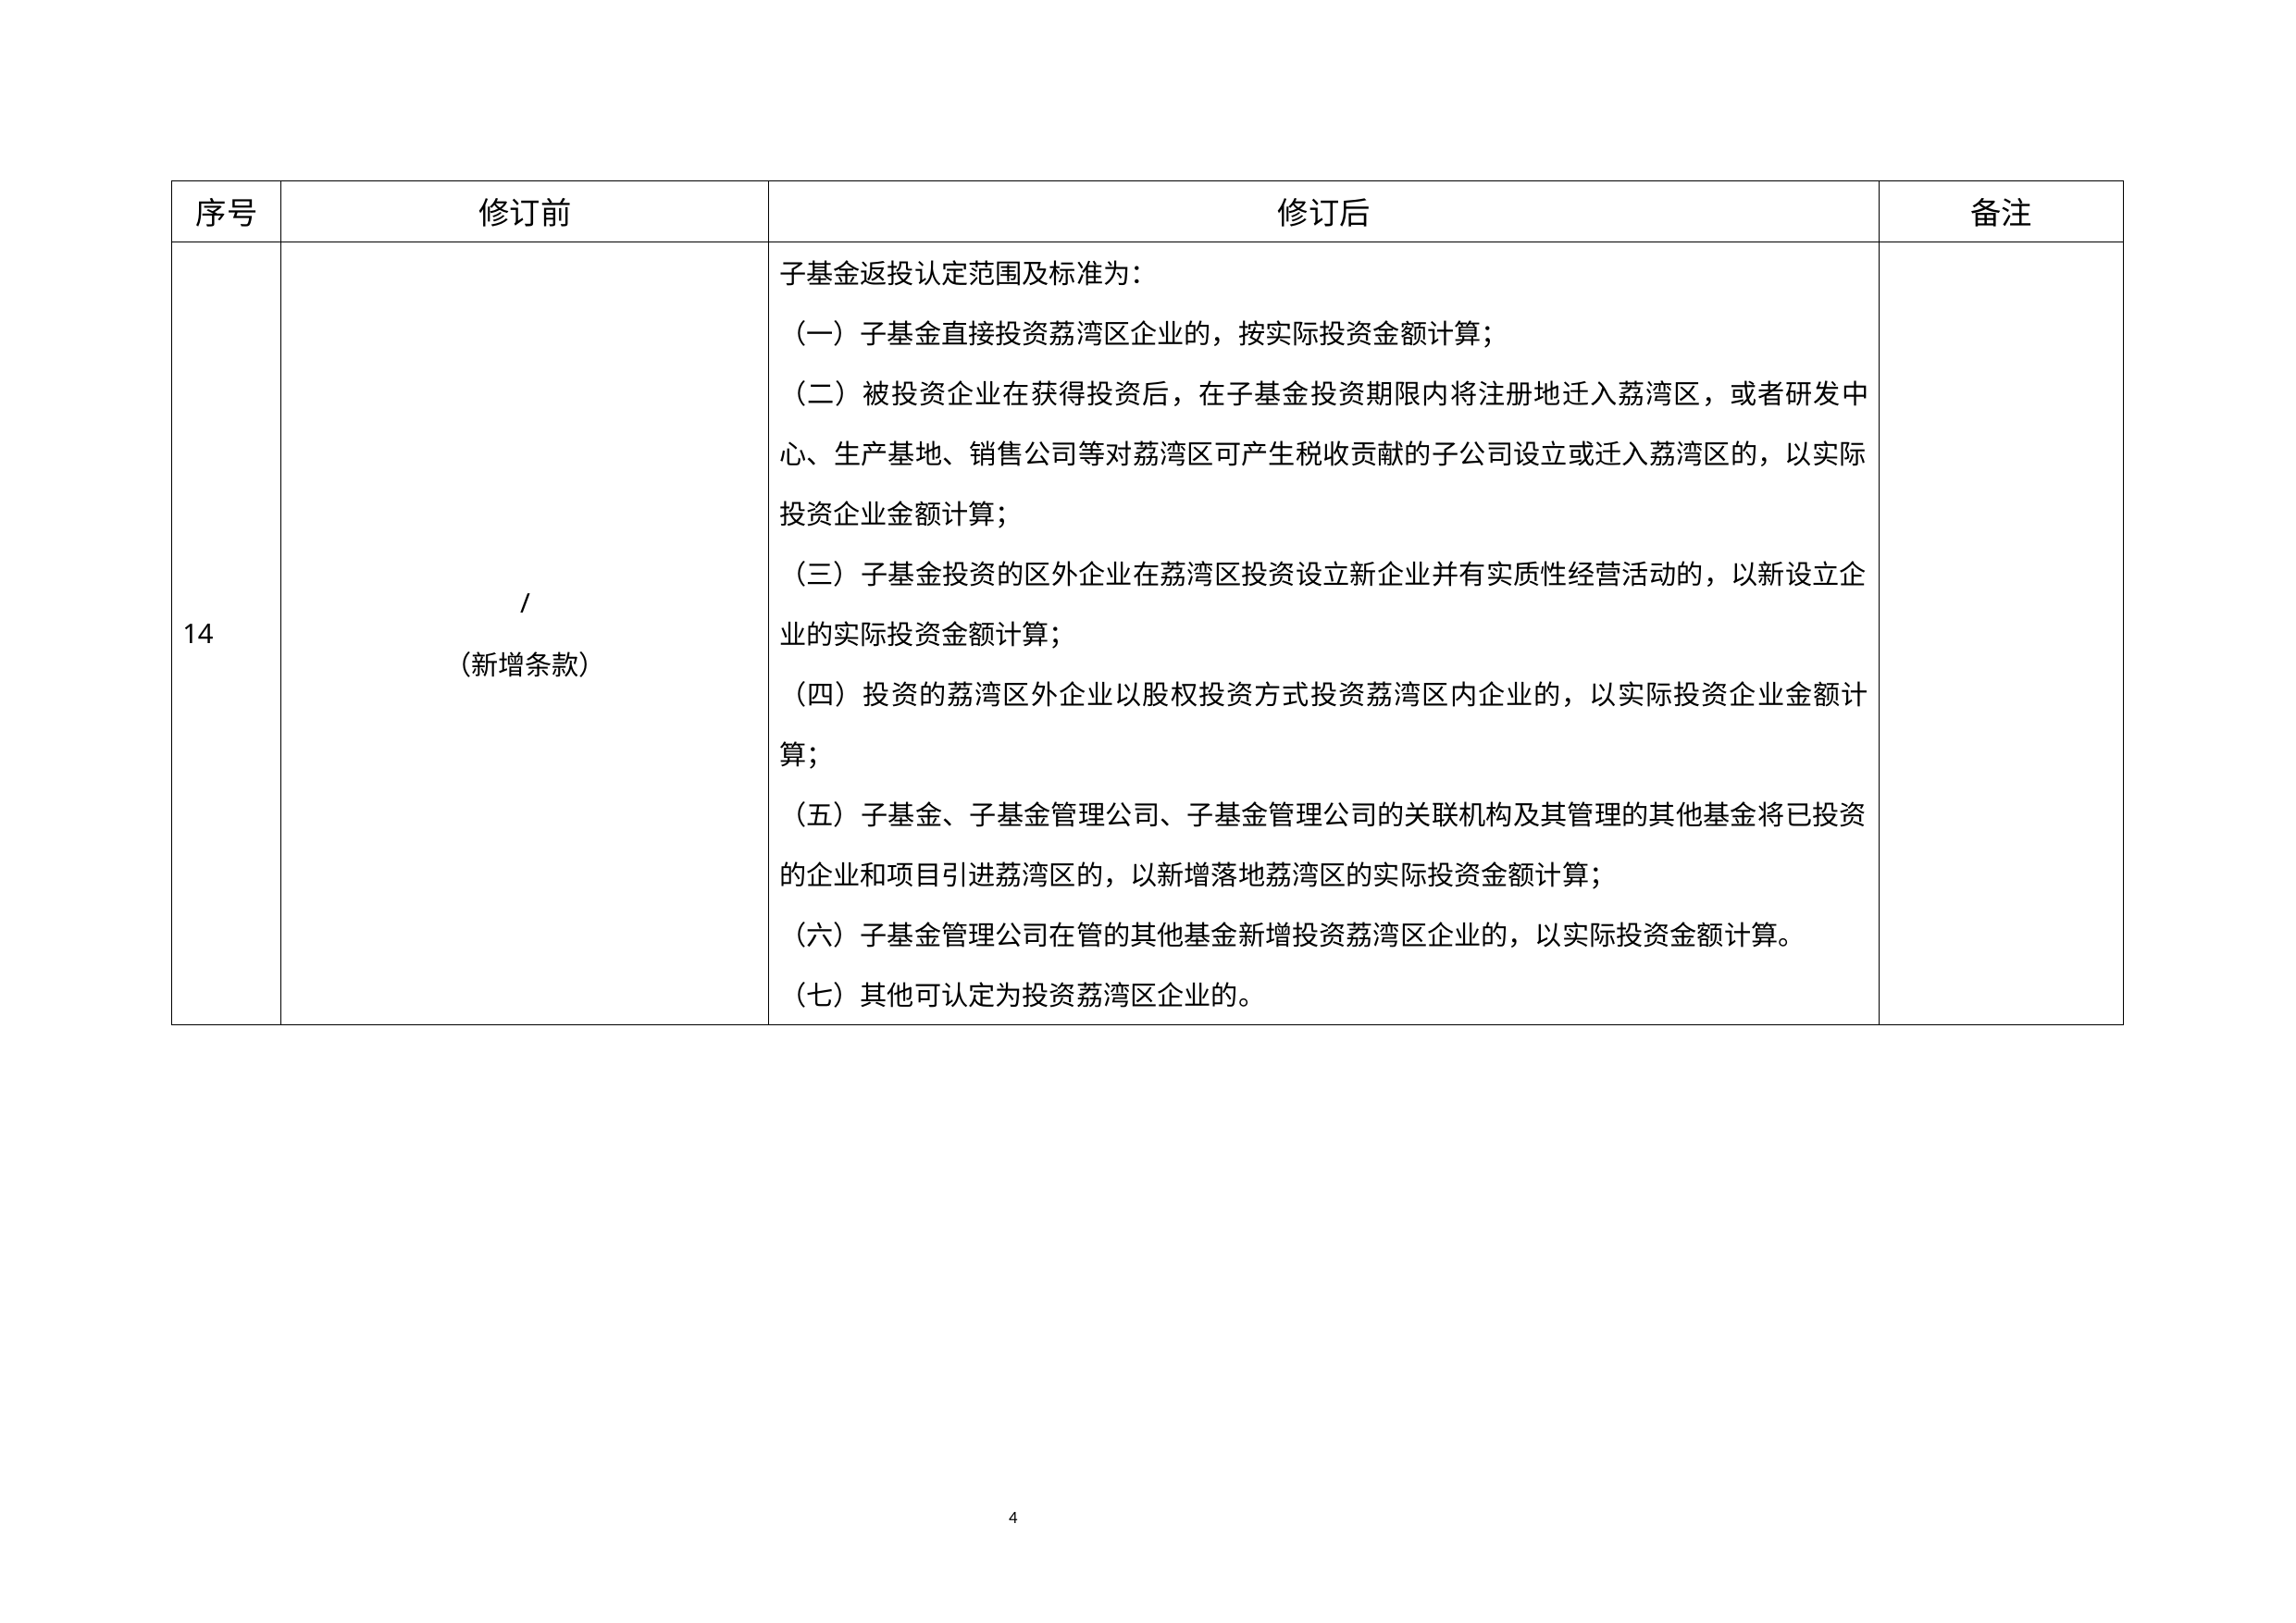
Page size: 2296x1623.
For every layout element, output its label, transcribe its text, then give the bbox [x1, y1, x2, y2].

table_header 修订前 [281, 181, 768, 242]
table_header 备注 [1880, 181, 2123, 242]
table_cell 14 [172, 242, 280, 1024]
table_header 序号 [172, 181, 280, 242]
table_cell [1880, 242, 2123, 1024]
table_header 修订后 [769, 181, 1879, 242]
table_cell 子基金返投认定范围及标准为： （一）子基金直接投资荔湾区企业的，按实际投资金额计算； （二）被投资企业在获得投资后，在子基金投资期限内将注册地迁入荔湾区，或者研发中心、生产基地、销售公司等对荔湾区可产生税收贡献的子公司设立或迁入荔湾区的，以实际投资企业金额计算； （三）子基金投资的区外企业在荔湾区投资设立新企业并有实质性经营活动的，以新设立企业的实际投资金额计算； （四）投资的荔湾区外企业以股权投资方式投资荔湾区内企业的，以实际投资企业金额计算； （五）子基金、子基金管理公司、子基金管理公司的关联机构及其管理的其他基金将已投资的企业和项目引进荔湾区的，以新增落地荔湾区的实际投资金额计算； （六）子基金管理公司在管的其他基金新增投资荔湾区企业的，以实际投资金额计算。 （七）其他可认定为投资荔湾区企业的。 [769, 242, 1879, 1024]
table_cell / （新增条款） [281, 242, 768, 1024]
